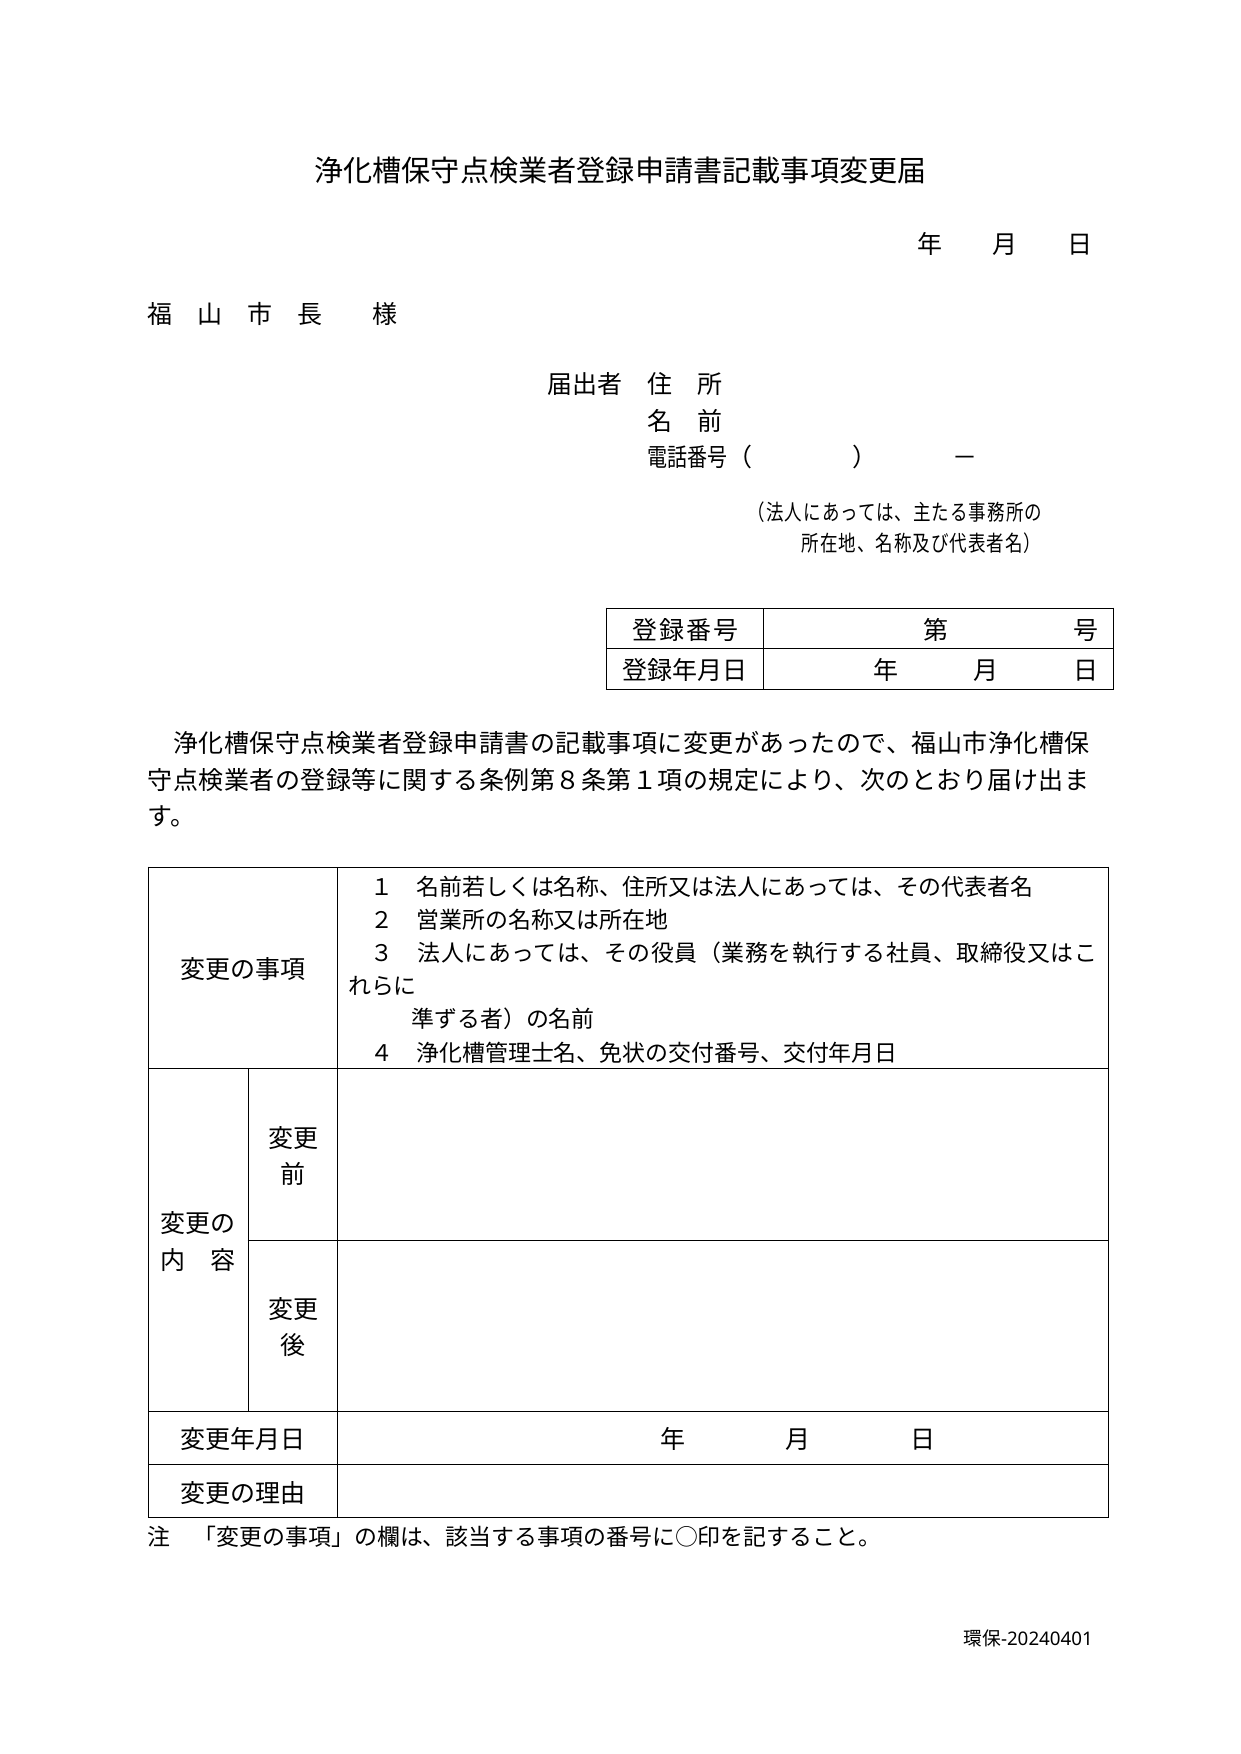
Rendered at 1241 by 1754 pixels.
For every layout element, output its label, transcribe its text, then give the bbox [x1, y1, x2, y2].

table_cell [338, 1465, 1108, 1517]
text 浄化槽保守点検業者登録申請書の記載事項に変更があったので、福山市浄化槽保守点検業者の登録等に関する条例第８条第１項の規定により、次のとおり届け出ます。 [148, 724, 1092, 833]
text 福 山 市 長 様 [148, 294, 1092, 331]
table_header 登録番号 [607, 609, 763, 648]
table_cell 変更後 [249, 1241, 337, 1411]
text 所在地、名称及び代表者名） [148, 526, 1092, 579]
table_cell 変更の理由 [149, 1465, 337, 1517]
table_cell 登録年月日 [607, 649, 763, 689]
text 名 前 [148, 401, 1092, 437]
text 注 「変更の事項」の欄は、該当する事項の番号に○印を記すること。 [148, 1518, 1092, 1552]
table_cell 変更前 [249, 1069, 337, 1240]
text 届出者 住 所 [148, 365, 1092, 401]
text 年 月 日 [148, 224, 1092, 260]
table_header １ 名前若しくは名称、住所又は法人にあっては、その代表者名 ２ 営業所の名称又は所在地 ３ 法人にあっては、その役員（業務を執行する社員、取締役又はこれらに 準ずる者）の名前 ４ 浄化槽管理士名、免状の交付番号、交付年月日 [338, 868, 1108, 1068]
text （法人にあっては、主たる事務所の [148, 473, 1092, 526]
table_cell [338, 1069, 1108, 1240]
text 電話番号（ ） － [148, 437, 1092, 473]
table_header 変更の事項 [149, 868, 337, 1068]
table_header 第 号 [764, 609, 1113, 648]
table_cell 変更の内 容 [149, 1069, 248, 1411]
table_cell 年 月 日 [338, 1412, 1108, 1464]
text 浄化槽保守点検業者登録申請書記載事項変更届 [148, 148, 1092, 190]
table_cell 変更年月日 [149, 1412, 337, 1464]
table_cell 年 月 日 [764, 649, 1113, 689]
table_cell [338, 1241, 1108, 1411]
